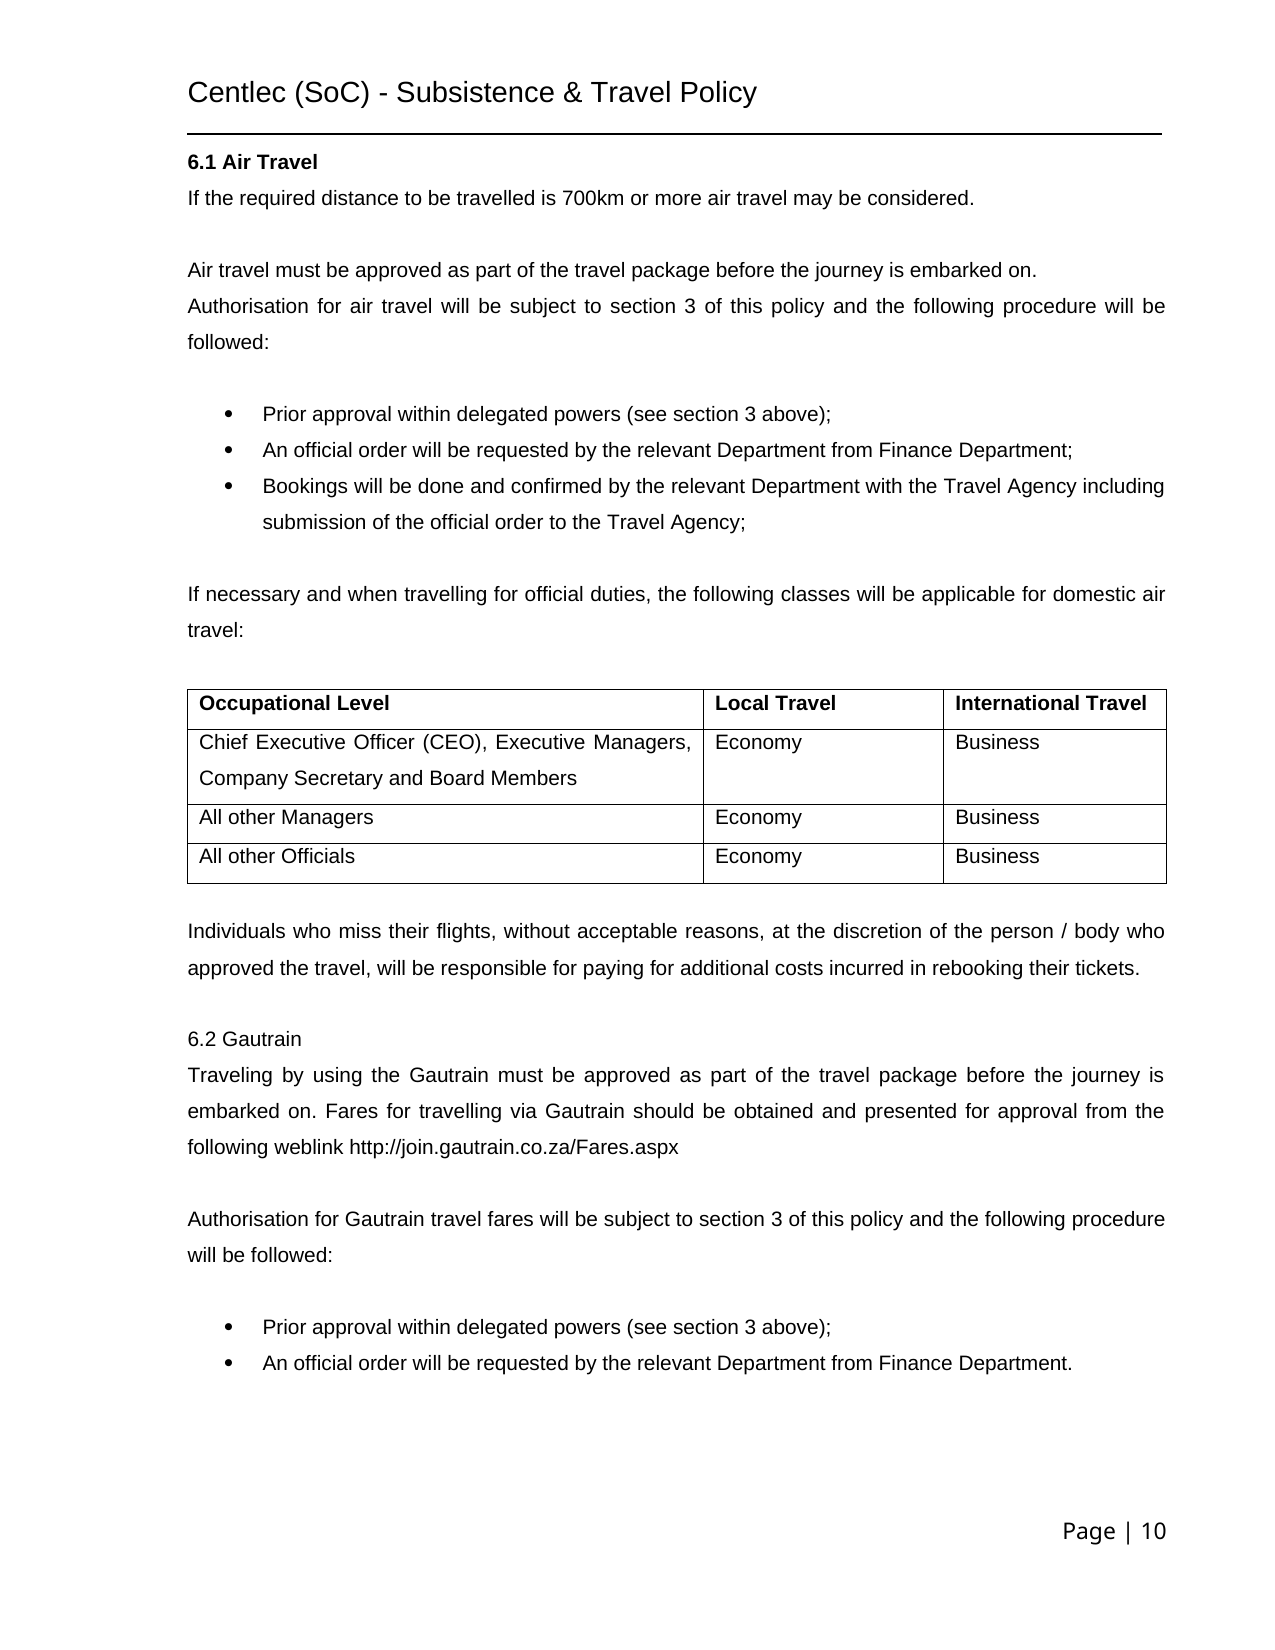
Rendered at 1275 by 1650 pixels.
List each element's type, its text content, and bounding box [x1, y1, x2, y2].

table_cell Economy [704, 844, 943, 882]
table_header Local Travel [704, 690, 943, 729]
table_cell Business [944, 844, 1166, 882]
list Prior approval within delegated powers (see section 3 above); [225, 402, 1167, 426]
text Traveling by using the Gautrain must be approved as part of the travel package before the journey is embarked on. Fares for travelling via Gautrain should be obtained and presented for approval from the following weblink http://join.gautrain.co.za/Fares.aspx [187, 1063, 1167, 1159]
text Individuals who miss their flights, without acceptable reasons, at the discretion of the person / body who approved the travel, will be responsible for paying for additional costs incurred in rebooking their tickets. [187, 919, 1167, 979]
text 6.2 Gautrain [187, 1027, 1167, 1051]
table_cell Business [944, 730, 1166, 804]
list An official order will be requested by the relevant Department from Finance Department; [225, 438, 1167, 462]
table_cell Economy [704, 805, 943, 843]
table_cell All other Managers [188, 805, 703, 843]
table_cell Chief Executive Officer (CEO), Executive Managers, Company Secretary and Board Members [188, 730, 703, 804]
text Authorisation for air travel will be subject to section 3 of this policy and the following procedure will be followed: [187, 294, 1167, 354]
text Air travel must be approved as part of the travel package before the journey is embarked on. [187, 258, 1167, 282]
table_header International Travel [944, 690, 1166, 729]
text If the required distance to be travelled is 700km or more air travel may be considered. [187, 186, 1167, 210]
text If necessary and when travelling for official duties, the following classes will be applicable for domestic air travel: [187, 582, 1167, 641]
table_cell Economy [704, 730, 943, 804]
list Bookings will be done and confirmed by the relevant Department with the Travel Agency including submission of the official order to the Travel Agency; [225, 474, 1167, 534]
text Authorisation for Gautrain travel fares will be subject to section 3 of this policy and the following procedure will be followed: [187, 1207, 1167, 1267]
text 6.1 Air Travel [187, 150, 1118, 174]
table_cell Business [944, 805, 1166, 843]
table_header Occupational Level [188, 690, 703, 729]
table_cell All other Officials [188, 844, 703, 882]
list An official order will be requested by the relevant Department from Finance Department. [225, 1351, 1167, 1375]
list Prior approval within delegated powers (see section 3 above); [225, 1315, 1167, 1339]
